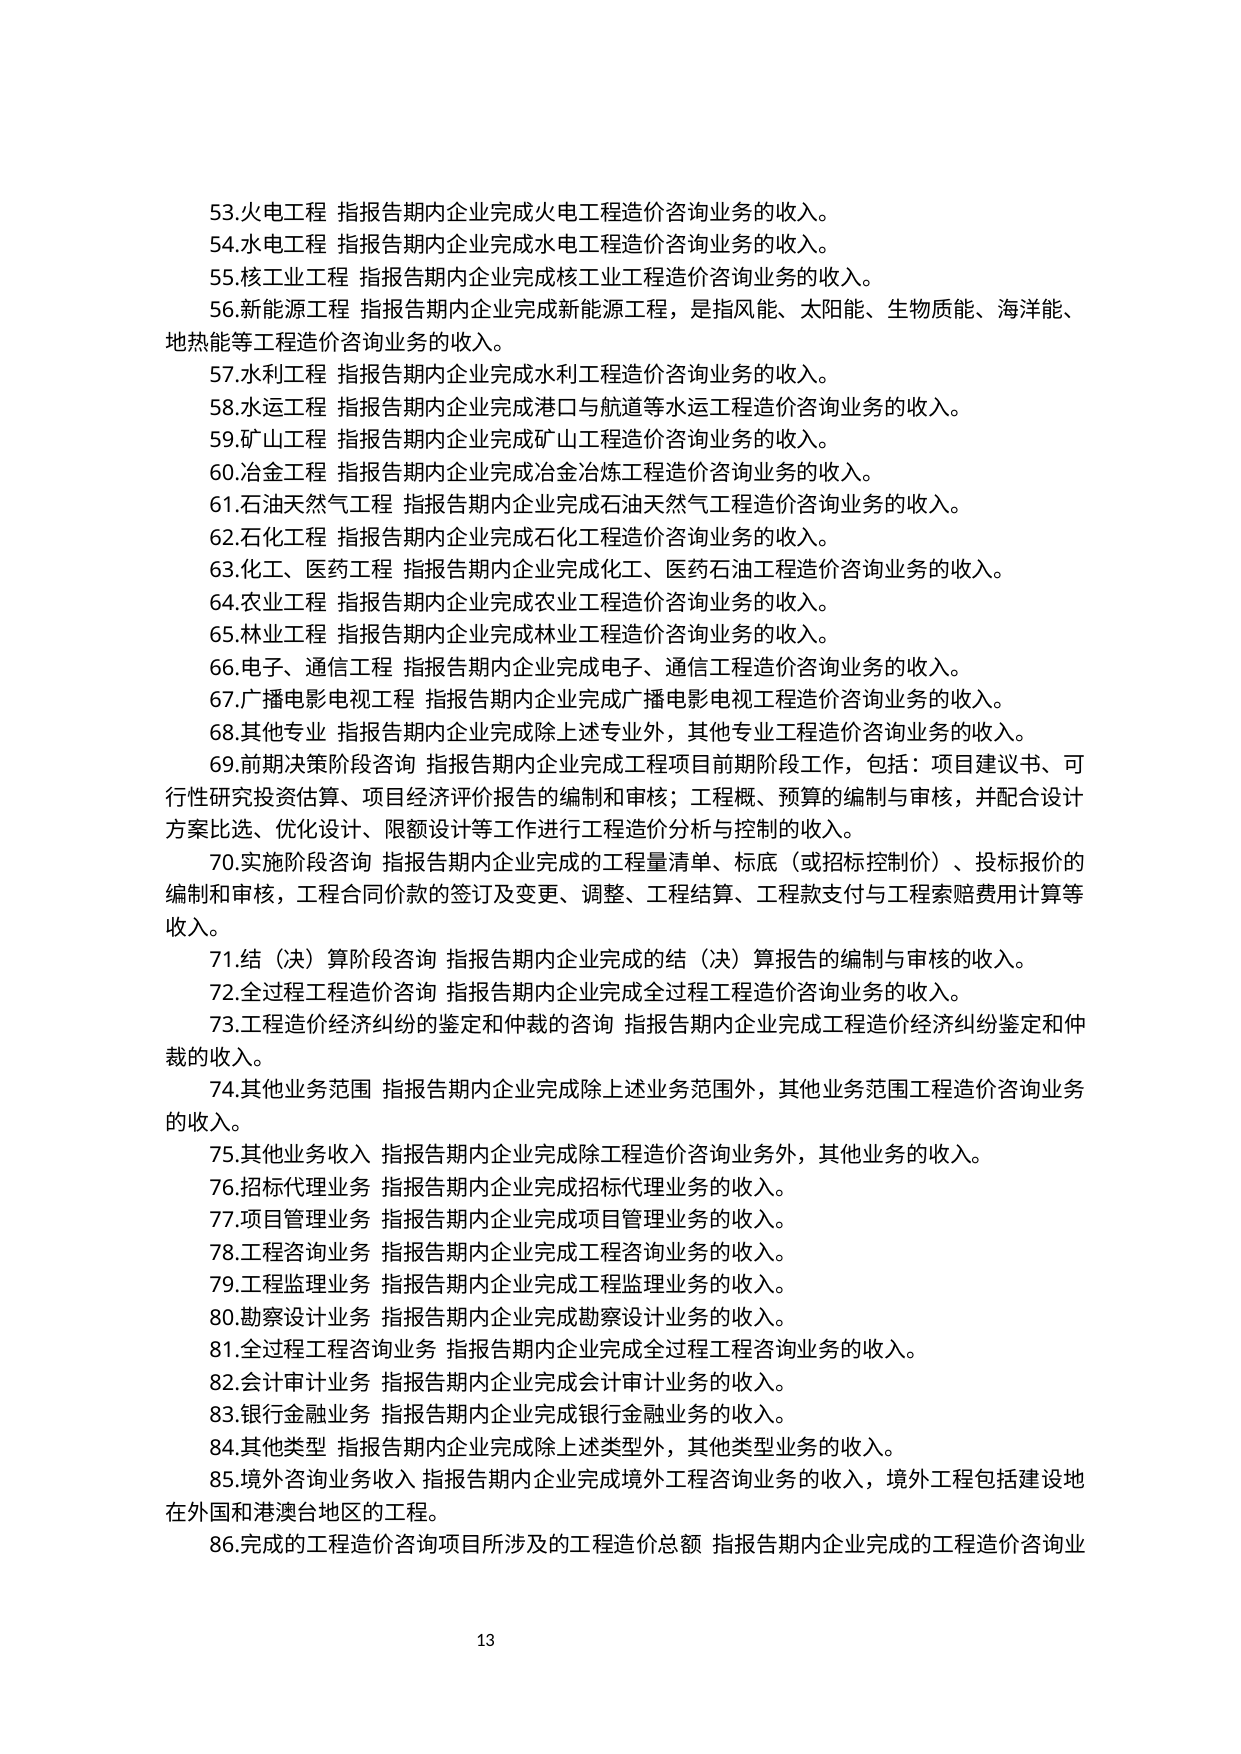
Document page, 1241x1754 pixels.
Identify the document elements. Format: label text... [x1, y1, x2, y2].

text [165, 1527, 1087, 1559]
text 70.实施阶段咨询 指报告期内企业完成的工程量清单、标底（或招标控制价）、投标报价的编制和审核，工程合同价款的签订及变更、调整、工程结算、工程款支付与工程索赔费用计算等收入。 [165, 844, 1087, 942]
text 58.水运工程 指报告期内企业完成港口与航道等水运工程造价咨询业务的收入。 [209, 389, 1087, 422]
text 56.新能源工程 指报告期内企业完成新能源工程，是指风能、太阳能、生物质能、海洋能、地热能等工程造价咨询业务的收入。 [165, 292, 1087, 357]
text 77.项目管理业务 指报告期内企业完成项目管理业务的收入。 [209, 1202, 1087, 1234]
text 64.农业工程 指报告期内企业完成农业工程造价咨询业务的收入。 [209, 584, 1087, 617]
text 75.其他业务收入 指报告期内企业完成除工程造价咨询业务外，其他业务的收入。 [209, 1137, 1087, 1169]
text 83.银行金融业务 指报告期内企业完成银行金融业务的收入。 [209, 1397, 1087, 1429]
text 59.矿山工程 指报告期内企业完成矿山工程造价咨询业务的收入。 [209, 422, 1087, 454]
text 78.工程咨询业务 指报告期内企业完成工程咨询业务的收入。 [209, 1234, 1087, 1267]
text 63.化工、医药工程 指报告期内企业完成化工、医药石油工程造价咨询业务的收入。 [209, 552, 1087, 584]
text 71.结（决）算阶段咨询 指报告期内企业完成的结（决）算报告的编制与审核的收入。 [209, 942, 1087, 974]
text 65.林业工程 指报告期内企业完成林业工程造价咨询业务的收入。 [209, 617, 1087, 649]
text 53.火电工程 指报告期内企业完成火电工程造价咨询业务的收入。 [209, 194, 1087, 227]
text 80.勘察设计业务 指报告期内企业完成勘察设计业务的收入。 [209, 1299, 1087, 1332]
text 57.水利工程 指报告期内企业完成水利工程造价咨询业务的收入。 [209, 357, 1087, 389]
text 79.工程监理业务 指报告期内企业完成工程监理业务的收入。 [209, 1267, 1087, 1299]
text 61.石油天然气工程 指报告期内企业完成石油天然气工程造价咨询业务的收入。 [209, 487, 1087, 519]
text 85.境外咨询业务收入 指报告期内企业完成境外工程咨询业务的收入，境外工程包括建设地在外国和港澳台地区的工程。 [165, 1462, 1087, 1527]
text 54.水电工程 指报告期内企业完成水电工程造价咨询业务的收入。 [209, 227, 1087, 259]
text 67.广播电影电视工程 指报告期内企业完成广播电影电视工程造价咨询业务的收入。 [209, 682, 1087, 714]
text 73.工程造价经济纠纷的鉴定和仲裁的咨询 指报告期内企业完成工程造价经济纠纷鉴定和仲裁的收入。 [165, 1007, 1087, 1072]
text 69.前期决策阶段咨询 指报告期内企业完成工程项目前期阶段工作，包括：项目建议书、可行性研究投资估算、项目经济评价报告的编制和审核；工程概、预算的编制与审核，并配合设计方案比选、优化设计、限额设计等工作进行工程造价分析与控制的收入。 [165, 747, 1087, 844]
text 84.其他类型 指报告期内企业完成除上述类型外，其他类型业务的收入。 [209, 1429, 1087, 1462]
text 72.全过程工程造价咨询 指报告期内企业完成全过程工程造价咨询业务的收入。 [209, 974, 1087, 1007]
text 68.其他专业 指报告期内企业完成除上述专业外，其他专业工程造价咨询业务的收入。 [209, 714, 1087, 747]
text 81.全过程工程咨询业务 指报告期内企业完成全过程工程咨询业务的收入。 [209, 1332, 1087, 1364]
text 55.核工业工程 指报告期内企业完成核工业工程造价咨询业务的收入。 [209, 259, 1087, 292]
text 82.会计审计业务 指报告期内企业完成会计审计业务的收入。 [209, 1364, 1087, 1397]
text 76.招标代理业务 指报告期内企业完成招标代理业务的收入。 [209, 1169, 1087, 1202]
text 60.冶金工程 指报告期内企业完成冶金冶炼工程造价咨询业务的收入。 [209, 454, 1087, 487]
text 66.电子、通信工程 指报告期内企业完成电子、通信工程造价咨询业务的收入。 [209, 649, 1087, 682]
text 74.其他业务范围 指报告期内企业完成除上述业务范围外，其他业务范围工程造价咨询业务的收入。 [165, 1072, 1087, 1137]
text 62.石化工程 指报告期内企业完成石化工程造价咨询业务的收入。 [209, 519, 1087, 552]
